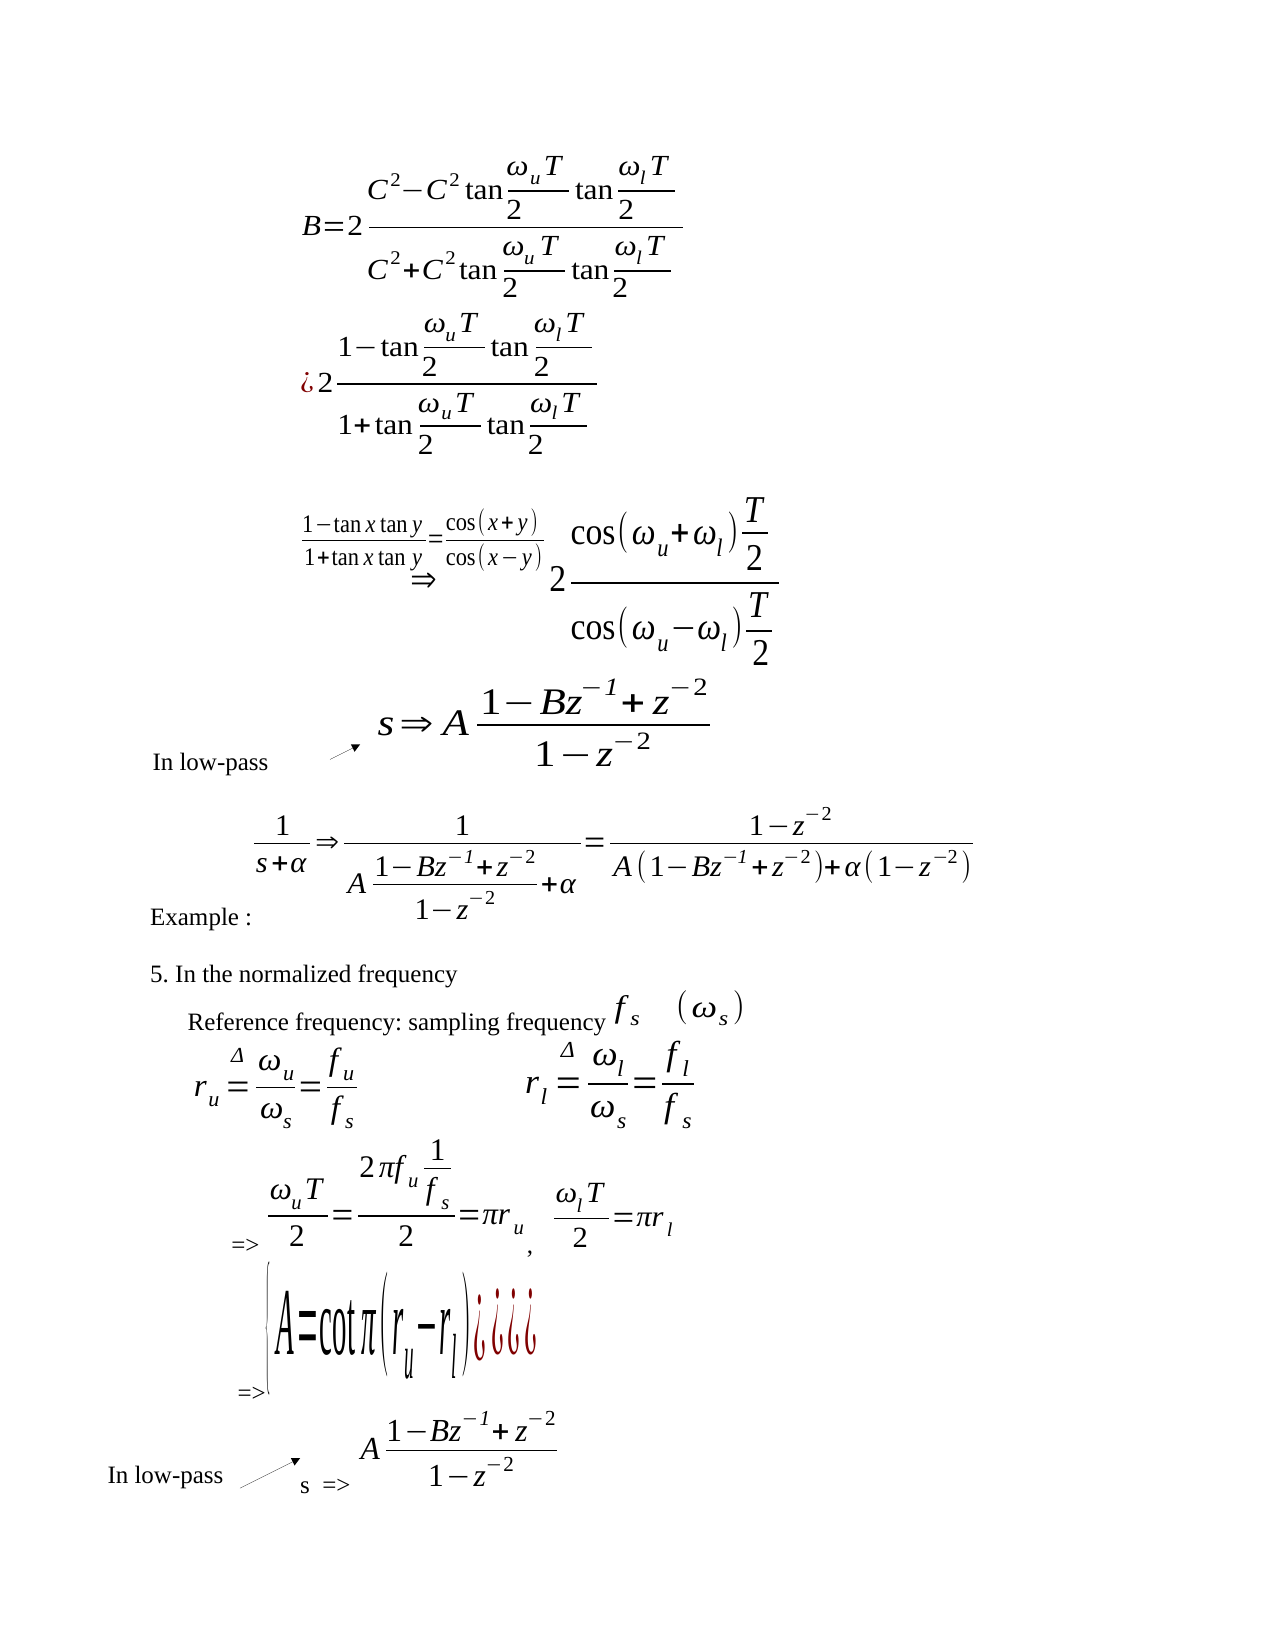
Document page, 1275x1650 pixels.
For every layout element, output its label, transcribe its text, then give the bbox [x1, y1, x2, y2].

text Reference frequency: sampling frequency [187, 988, 1125, 1036]
text s => [225, 1407, 1125, 1498]
text => , [187, 1132, 1125, 1258]
text 5. In the normalized frequency [150, 959, 1125, 988]
list Example : [150, 803, 1125, 930]
text => [187, 1258, 1125, 1407]
